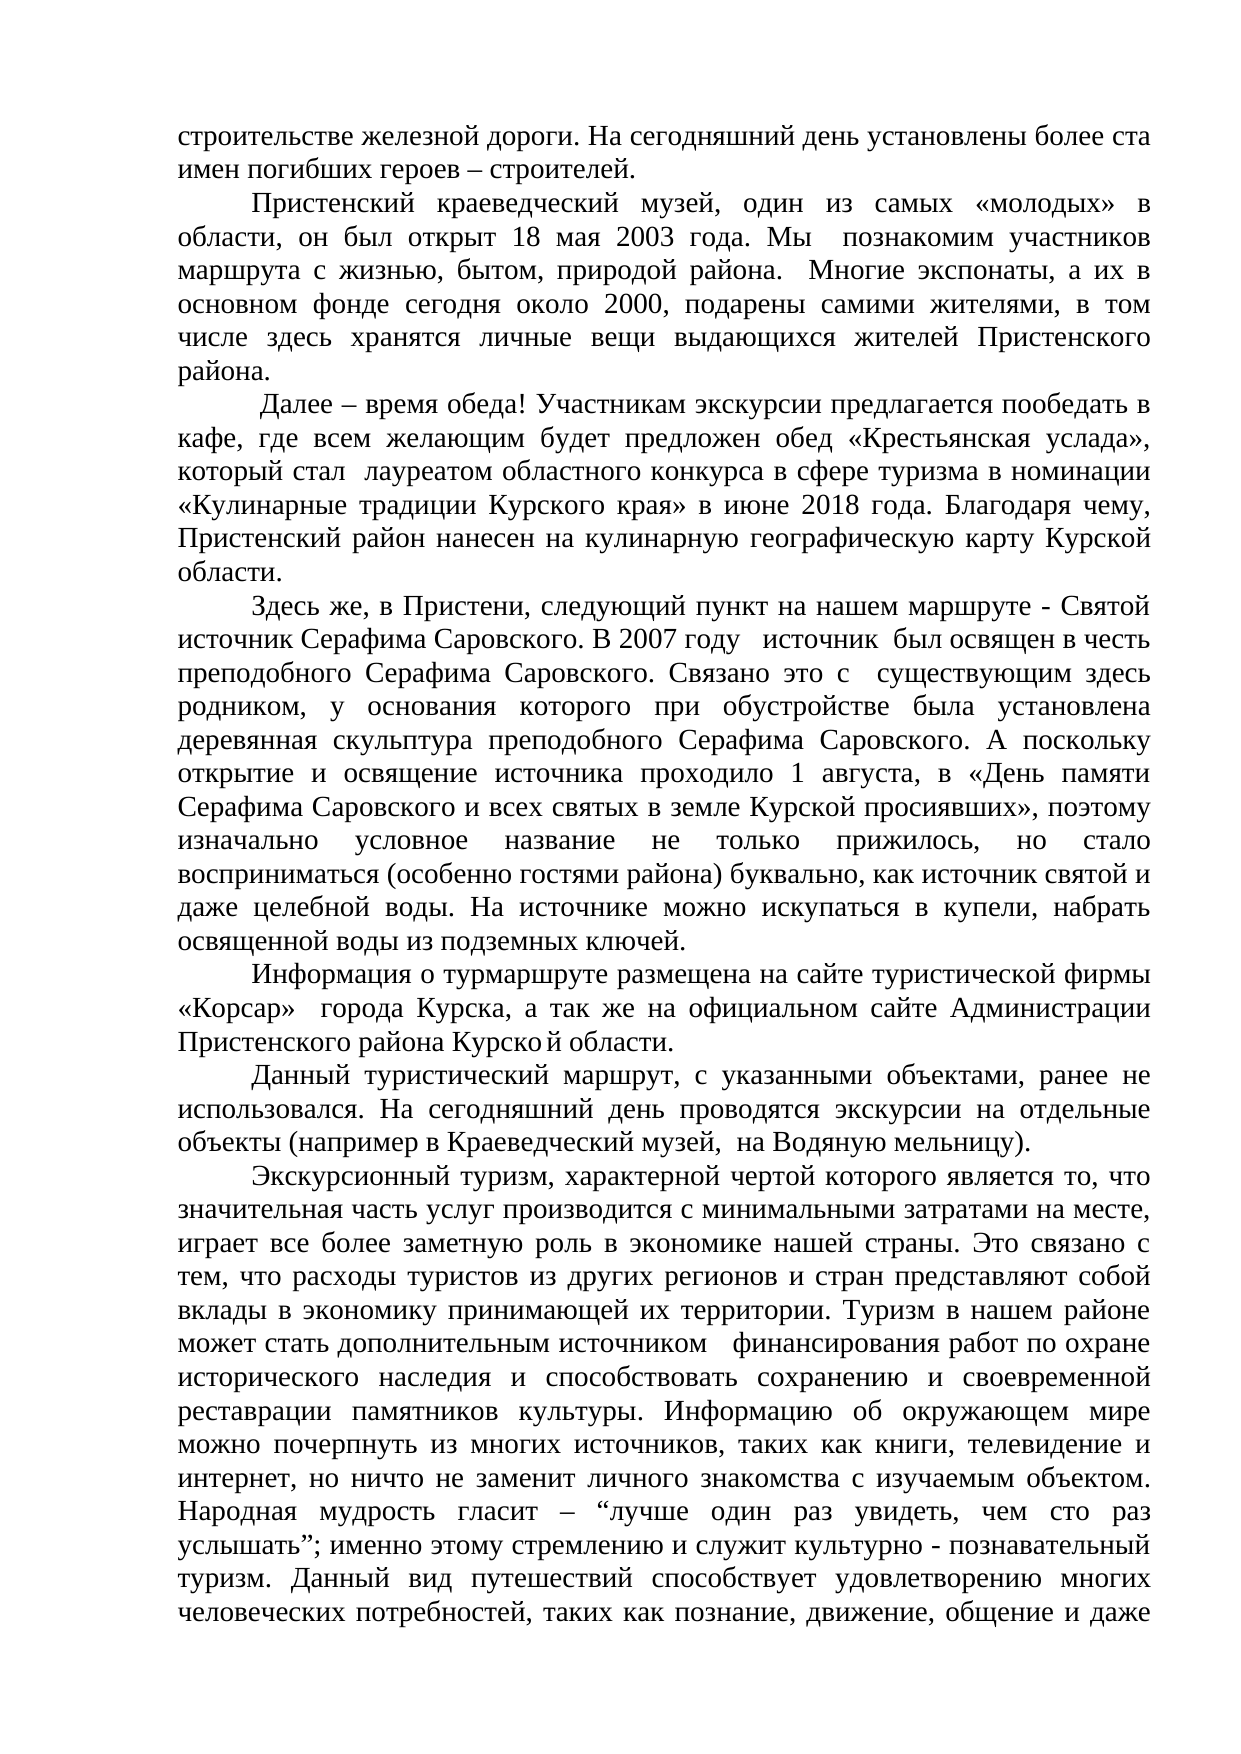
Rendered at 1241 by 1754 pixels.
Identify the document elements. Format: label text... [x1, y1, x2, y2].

text Далее – время обеда! Участникам экскурсии предлагается пообедать в кафе, где всем желающим будет предложен обед «Крестьянская услада», который стал лауреатом областного конкурса в сфере туризма в номинации «Кулинарные традиции Курского края» в июне 2018 года. Благодаря чему, Пристенский район нанесен на кулинарную географическую карту Курской области. [177, 386, 1152, 588]
text Информация о турмаршруте размещена на сайте туристической фирмы «Корсар» города Курска, а так же на официальном сайте Администрации Пристенского района Курско й области. [177, 957, 1152, 1057]
text Данный туристический маршрут, с указанными объектами, ранее не использовался. На сегодняшний день проводятся экскурсии на отдельные объекты (например в Краеведческий музей, на Водяную мельницу). [177, 1057, 1152, 1158]
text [177, 118, 1152, 185]
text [177, 1158, 1152, 1627]
text Здесь же, в Пристени, следующий пункт на нашем маршруте - Святой источник Серафима Саровского. В 2007 году источник был освящен в честь преподобного Серафима Саровского. Связано это с существующим здесь родником, у основания которого при обустройстве была установлена деревянная скульптура преподобного Серафима Саровского. А поскольку открытие и освящение источника проходило 1 августа, в «День памяти Серафима Саровского и всех святых в земле Курской просиявших», поэтому изначально условное название не только прижилось, но стало восприниматься (особенно гостями района) буквально, как источник святой и даже целебной воды. На источнике можно искупаться в купели, набрать освященной воды из подземных ключей. [177, 588, 1152, 957]
text Пристенский краеведческий музей, один из самых «молодых» в области, он был открыт 18 мая 2003 года. Мы познакомим участников маршрута с жизнью, бытом, природой района. Многие экспонаты, а их в основном фонде сегодня около 2000, подарены самими жителями, в том числе здесь хранятся личные вещи выдающихся жителей Пристенского района. [177, 185, 1152, 386]
